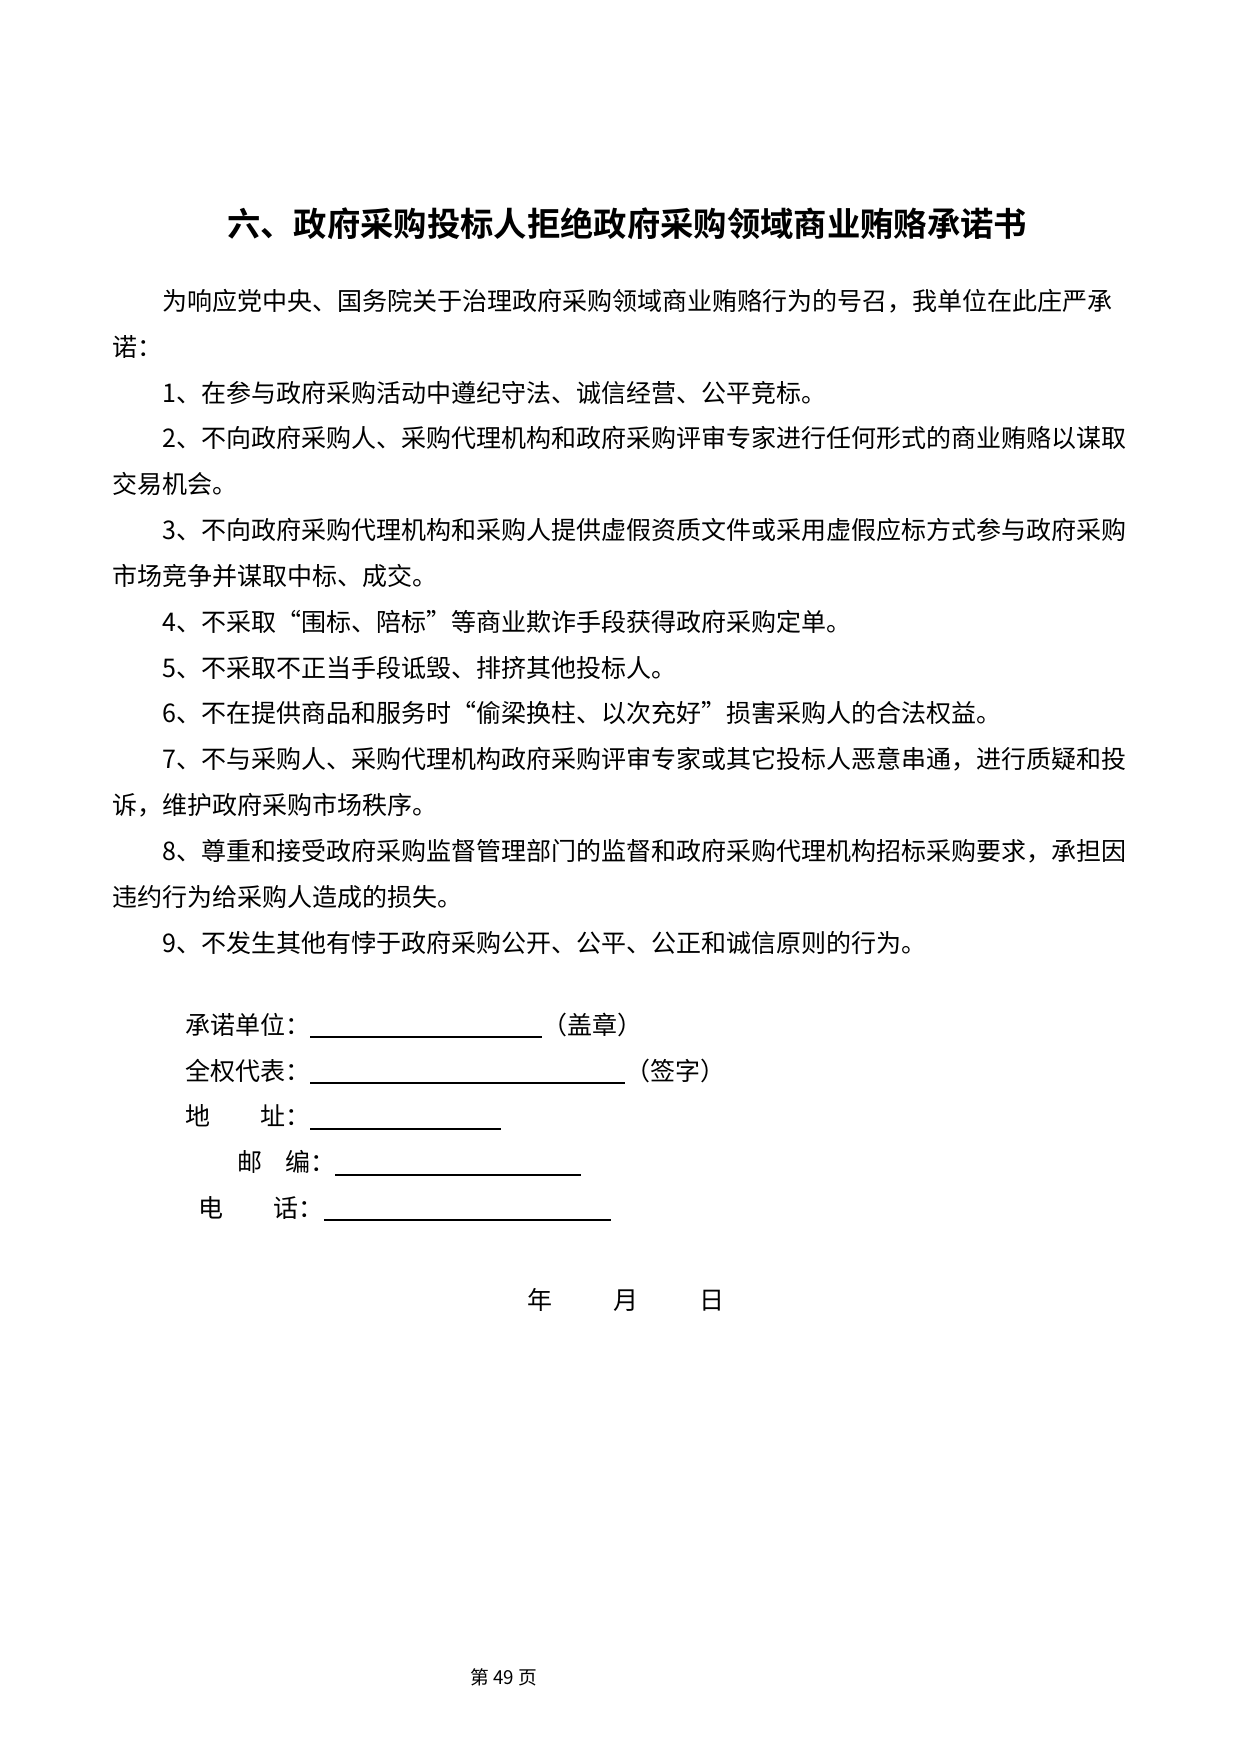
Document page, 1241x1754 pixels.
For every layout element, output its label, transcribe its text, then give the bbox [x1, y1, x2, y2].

text 承诺单位： （盖章） [112, 997, 1128, 1043]
text 电 话： [112, 1181, 1128, 1227]
text 7、不与采购人、采购代理机构政府采购评审专家或其它投标人恶意串通，进行质疑和投诉，维护政府采购市场秩序。 [112, 732, 1128, 824]
text 为响应党中央、国务院关于治理政府采购领域商业贿赂行为的号召，我单位在此庄严承诺： [112, 274, 1128, 365]
text 3、不向政府采购代理机构和采购人提供虚假资质文件或采用虚假应标方式参与政府采购市场竞争并谋取中标、成交。 [112, 503, 1128, 594]
text 全权代表： （签字） [112, 1043, 1128, 1089]
text 1、在参与政府采购活动中遵纪守法、诚信经营、公平竞标。 [112, 365, 1128, 411]
text 9、不发生其他有悖于政府采购公开、公平、公正和诚信原则的行为。 [112, 915, 1128, 961]
list 六、政府采购投标人拒绝政府采购领域商业贿赂承诺书 [227, 198, 1128, 246]
text 地 址： [112, 1089, 1128, 1135]
text 2、不向政府采购人、采购代理机构和政府采购评审专家进行任何形式的商业贿赂以谋取交易机会。 [112, 411, 1128, 503]
text 4、不采取“围标、陪标”等商业欺诈手段获得政府采购定单。 [112, 594, 1128, 640]
text 6、不在提供商品和服务时“偷梁换柱、以次充好”损害采购人的合法权益。 [112, 686, 1128, 732]
text 邮 编： [112, 1135, 1128, 1181]
text 8、尊重和接受政府采购监督管理部门的监督和政府采购代理机构招标采购要求，承担因违约行为给采购人造成的损失。 [112, 824, 1128, 915]
text 5、不采取不正当手段诋毁、排挤其他投标人。 [112, 640, 1128, 686]
text 年 月 日 [112, 1272, 1128, 1318]
